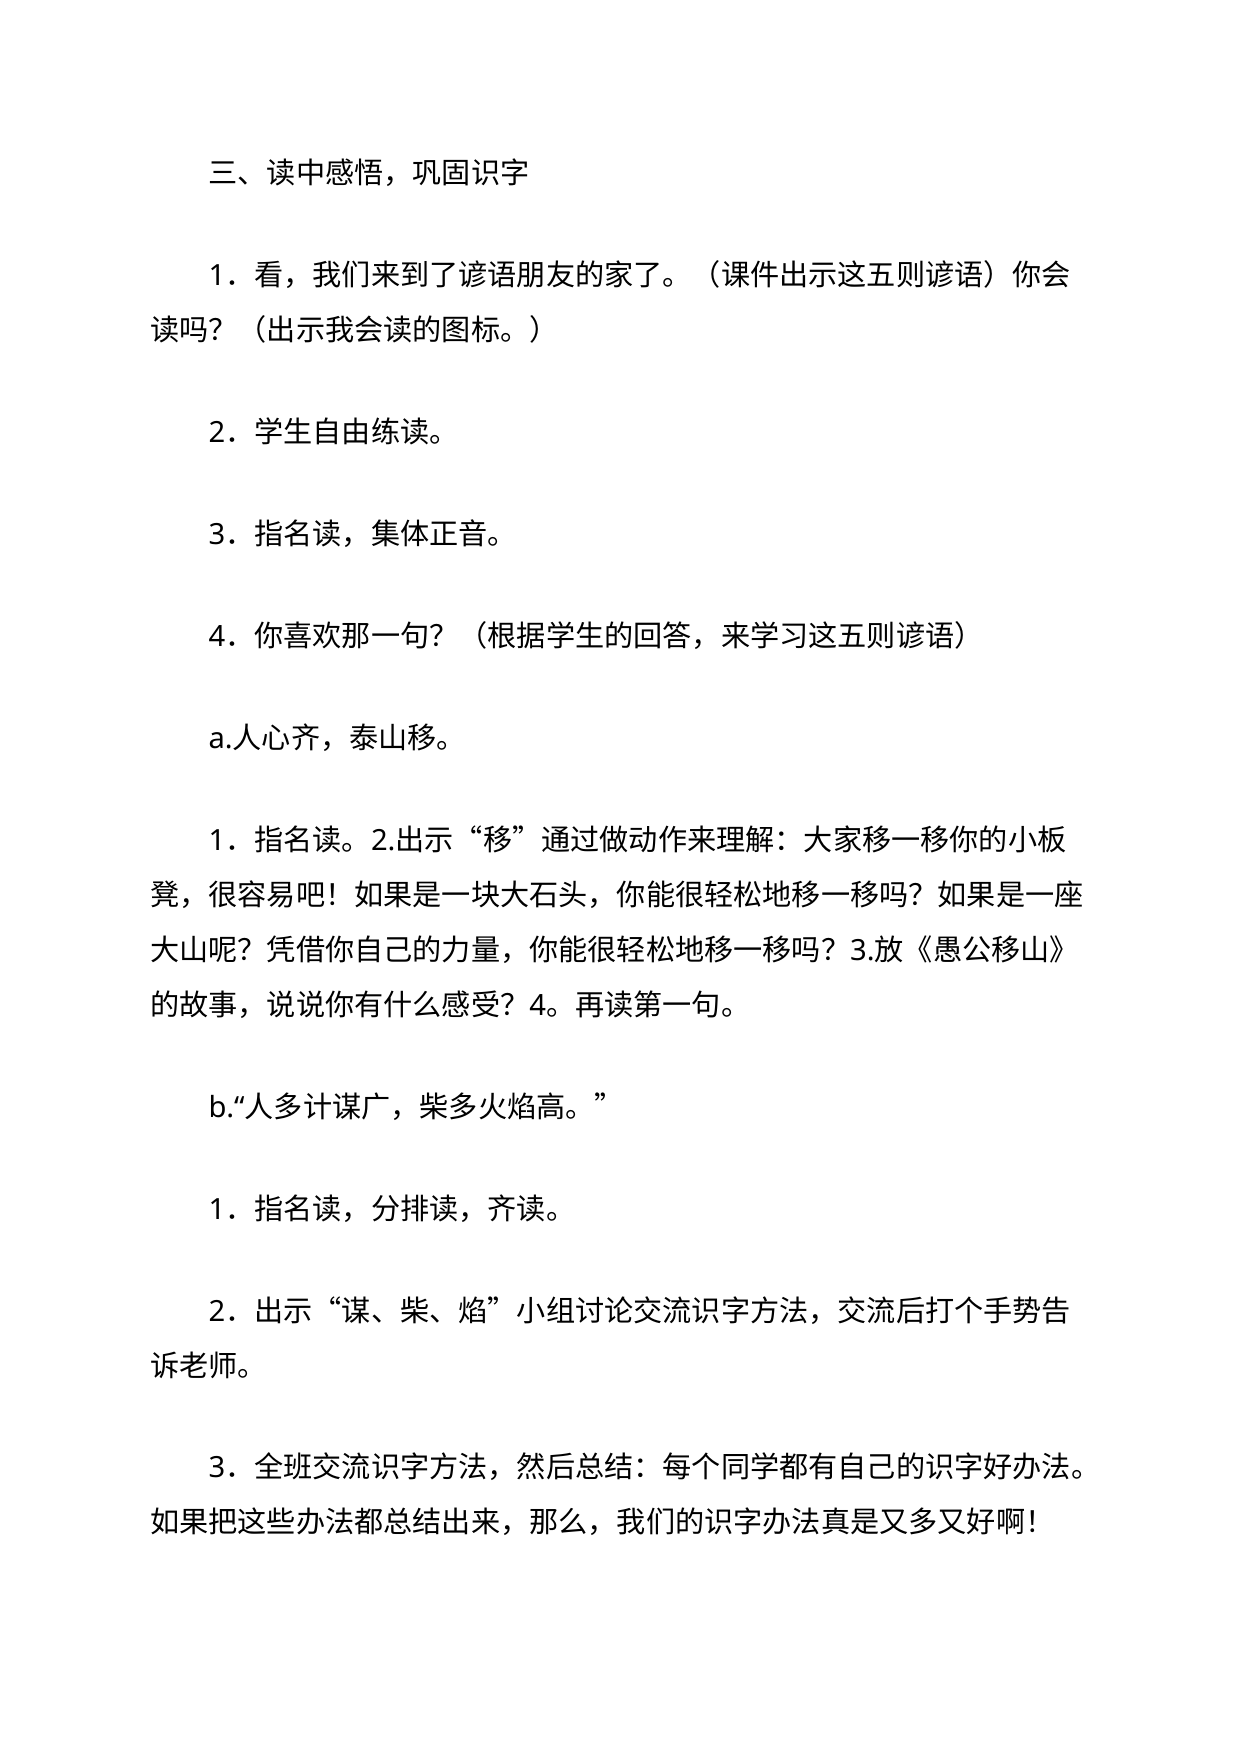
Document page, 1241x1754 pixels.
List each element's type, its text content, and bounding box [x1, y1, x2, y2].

text 1．指名读，分排读，齐读。 [150, 1185, 1090, 1228]
text 1．看，我们来到了谚语朋友的家了。（课件出示这五则谚语）你会读吗？（出示我会读的图标。） [150, 252, 1090, 349]
text 2．出示“谋、柴、焰”小组讨论交流识字方法，交流后打个手势告诉老师。 [150, 1287, 1090, 1384]
text 1．指名读。2.出示“移”通过做动作来理解：大家移一移你的小板凳，很容易吧！如果是一块大石头，你能很轻松地移一移吗？如果是一座大山呢？凭借你自己的力量，你能很轻松地移一移吗？3.放《愚公移山》的故事，说说你有什么感受？4。再读第一句。 [150, 816, 1090, 1024]
text a.人心齐，泰山移。 [150, 714, 1090, 757]
text 2．学生自由练读。 [150, 408, 1090, 451]
text 4．你喜欢那一句？（根据学生的回答，来学习这五则谚语） [150, 612, 1090, 655]
text 3．全班交流识字方法，然后总结：每个同学都有自己的识字好办法。如果把这些办法都总结出来，那么，我们的识字办法真是又多又好啊！ [150, 1444, 1090, 1541]
text b.“人多计谋广，柴多火焰高。” [150, 1083, 1090, 1126]
text 3．指名读，集体正音。 [150, 511, 1090, 553]
text 三、读中感悟，巩固识字 [150, 150, 1090, 192]
